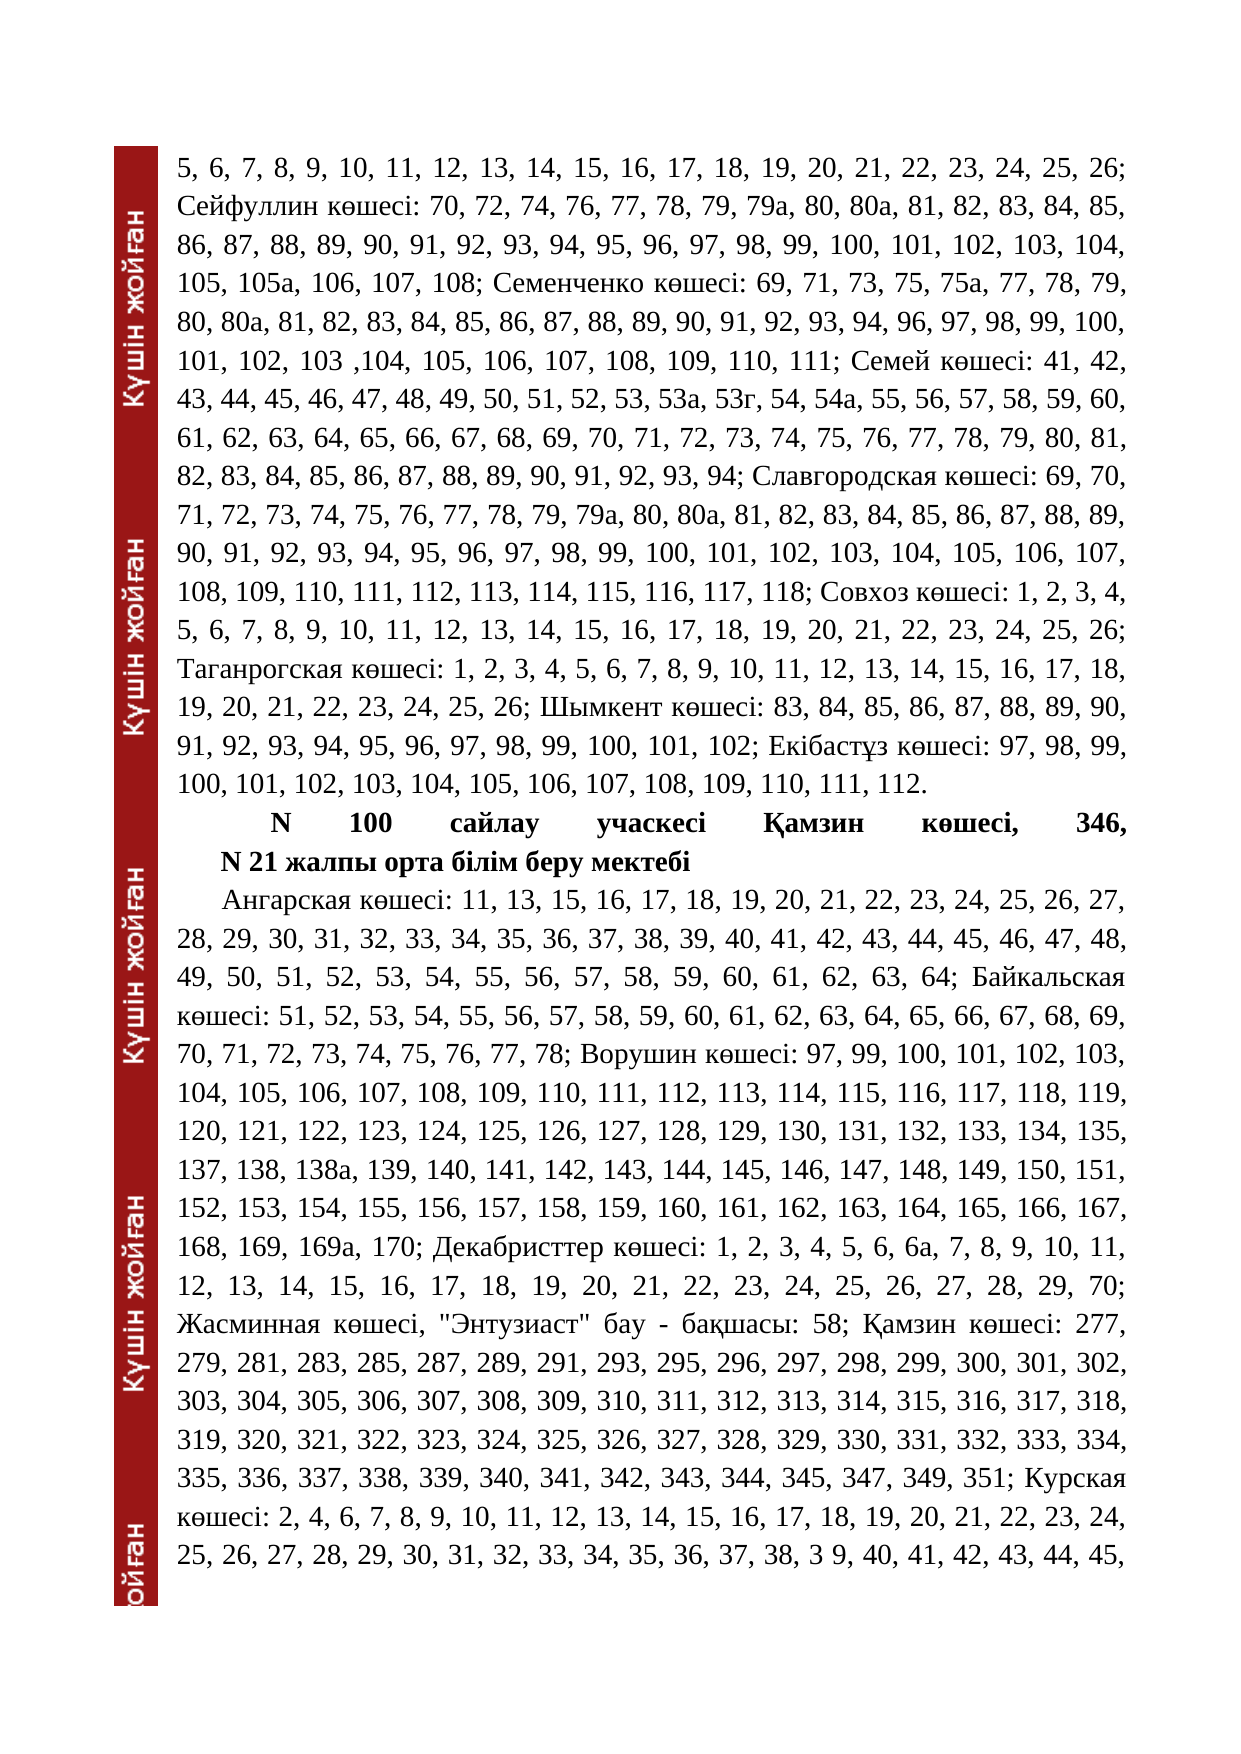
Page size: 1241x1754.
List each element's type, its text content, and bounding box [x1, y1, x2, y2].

picture [114, 877, 158, 882]
text N 100 сайлау учаскесі Қамзин көшесі, 346, N 21 жалпы орта білім беру мектебі [112, 805, 1128, 877]
picture [114, 146, 158, 150]
picture [114, 1571, 158, 1606]
picture [114, 800, 158, 805]
